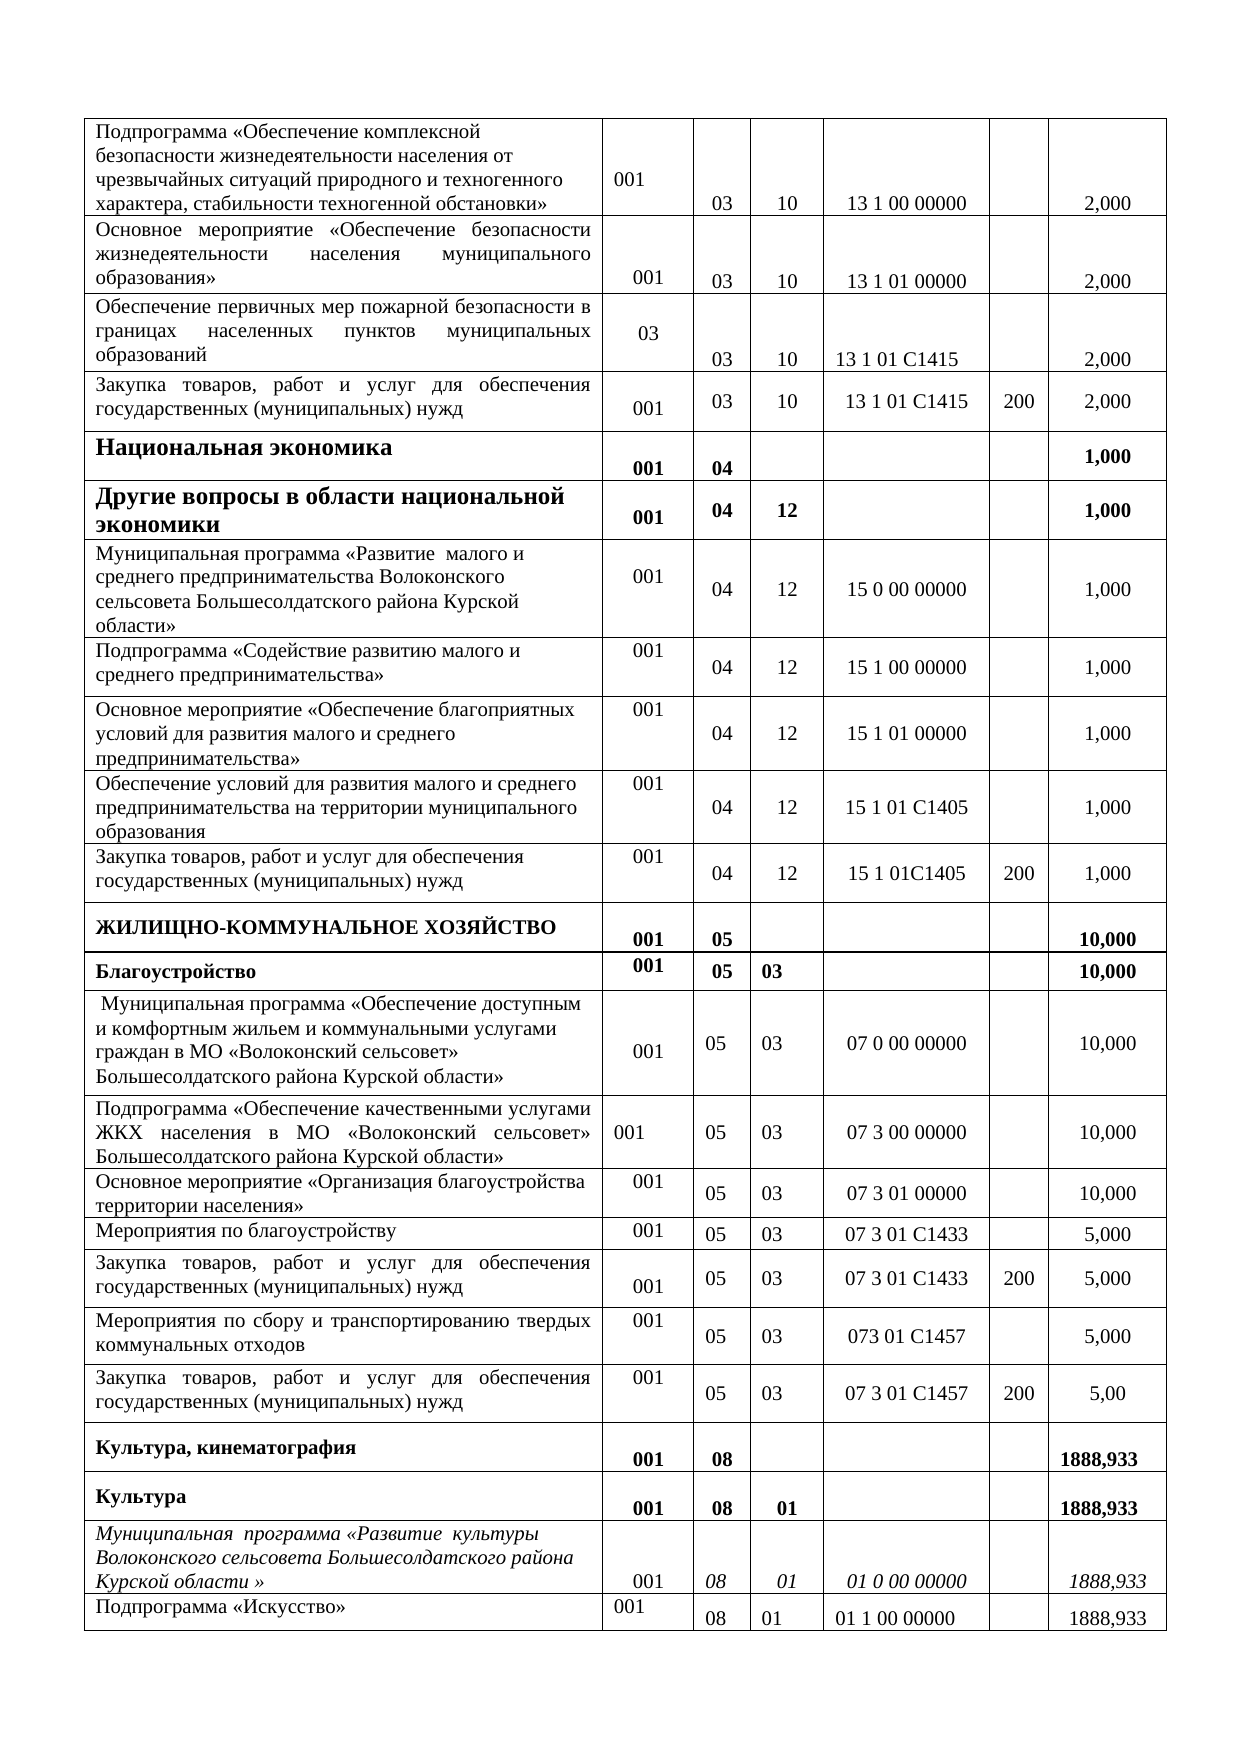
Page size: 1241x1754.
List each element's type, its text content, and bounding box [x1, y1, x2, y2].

table_cell Национальная экономика [85, 432, 602, 480]
table_cell 001 [603, 1308, 693, 1364]
table_cell 05 [694, 903, 750, 951]
table_cell [751, 1423, 823, 1471]
table_cell Благоустройство [85, 953, 602, 990]
table_cell 05 [694, 1218, 750, 1249]
table_cell [990, 1594, 1048, 1630]
table_cell 1888,933 [1049, 1521, 1166, 1593]
table_cell 07 3 01 С1457 [824, 1365, 989, 1422]
table_cell [990, 1169, 1048, 1217]
table_cell [824, 903, 989, 951]
table_cell 2,000 [1049, 216, 1166, 293]
table_cell 08 [694, 1423, 750, 1471]
table_cell [990, 294, 1048, 371]
table_cell 1888,933 [1049, 1423, 1166, 1471]
table_cell 07 0 00 00000 [824, 991, 989, 1095]
table_cell Закупка товаров, работ и услуг для обеспечения государственных (муниципальных) нужд [85, 372, 602, 431]
table_cell 05 [694, 1169, 750, 1217]
table_cell 1,000 [1049, 432, 1166, 480]
table_cell 10 [751, 119, 823, 215]
table_cell 2,000 [1049, 294, 1166, 371]
table_cell Основное мероприятие «Организация благоустройства территории населения» [85, 1169, 602, 1217]
table_cell 001 [603, 481, 693, 539]
table_cell 5,00 [1049, 1365, 1166, 1422]
table_cell 10,000 [1049, 903, 1166, 951]
table_cell 001 [603, 771, 693, 843]
table_cell Мероприятия по благоустройству [85, 1218, 602, 1249]
table_cell [824, 1472, 989, 1520]
table_cell Подпрограмма «Содействие развитию малого и среднего предпринимательства» [85, 638, 602, 696]
table_cell 01 0 00 00000 [824, 1521, 989, 1593]
table_cell 001 [603, 1365, 693, 1422]
table_cell 03 [694, 294, 750, 371]
table_cell [751, 432, 823, 480]
table_cell [990, 638, 1048, 696]
table_cell 200 [990, 372, 1048, 431]
table_cell 03 [751, 953, 823, 990]
table_cell 001 [603, 1096, 693, 1168]
table_cell 13 1 00 00000 [824, 119, 989, 215]
table_cell ЖИЛИЩНО-КОММУНАЛЬНОЕ ХОЗЯЙСТВО [85, 903, 602, 951]
table_cell [990, 1218, 1048, 1249]
table_cell [824, 432, 989, 480]
table_cell 12 [751, 638, 823, 696]
table_cell 03 [694, 216, 750, 293]
table_cell 12 [751, 540, 823, 637]
table_cell Культура, кинематография [85, 1423, 602, 1471]
table_cell 10,000 [1049, 1169, 1166, 1217]
table_cell 001 [603, 1472, 693, 1520]
table_cell 04 [694, 481, 750, 539]
table_cell 200 [990, 844, 1048, 902]
table_cell Закупка товаров, работ и услуг для обеспечения государственных (муниципальных) нужд [85, 1250, 602, 1307]
table_cell 01 [751, 1594, 823, 1630]
table_cell 07 3 00 00000 [824, 1096, 989, 1168]
table_cell [990, 1096, 1048, 1168]
table_cell [990, 119, 1048, 215]
table_cell 07 3 01 С1433 [824, 1250, 989, 1307]
table_cell Основное мероприятие «Обеспечение благоприятных условий для развития малого и среднего предпринимательства» [85, 697, 602, 769]
table_cell 001 [603, 1218, 693, 1249]
table_cell 05 [694, 1365, 750, 1422]
table_cell Муниципальная программа «Развитие культуры Волоконского сельсовета Большесолдатского района Курской области » [85, 1521, 602, 1593]
table_cell [990, 1472, 1048, 1520]
table_cell 03 [751, 1096, 823, 1168]
table_cell 5,000 [1049, 1250, 1166, 1307]
table_cell 200 [990, 1250, 1048, 1307]
table_cell 200 [990, 1365, 1048, 1422]
table_cell 12 [751, 481, 823, 539]
table_cell 04 [694, 432, 750, 480]
table_cell 04 [694, 540, 750, 637]
table_cell 01 [751, 1472, 823, 1520]
table_cell 15 1 01С1405 [824, 844, 989, 902]
table_cell 03 [694, 119, 750, 215]
table_cell Обеспечение первичных мер пожарной безопасности в границах населенных пунктов муниципальных образований [85, 294, 602, 371]
table_cell Подпрограмма «Искусство» [85, 1594, 602, 1630]
table_cell 2,000 [1049, 372, 1166, 431]
table_cell 10,000 [1049, 991, 1166, 1095]
table_cell 10 [751, 216, 823, 293]
table_cell 05 [694, 1308, 750, 1364]
table_cell 001 [603, 638, 693, 696]
table_cell 05 [694, 953, 750, 990]
table_cell 03 [751, 1365, 823, 1422]
table_cell 07 3 01 С1433 [824, 1218, 989, 1249]
table_cell Подпрограмма «Обеспечение комплексной безопасности жизнедеятельности населения от чрезвычайных ситуаций природного и техногенного характера, стабильности техногенной обстановки» [85, 119, 602, 215]
table_cell 13 1 01 С1415 [824, 294, 989, 371]
table_cell Закупка товаров, работ и услуг для обеспечения государственных (муниципальных) нужд [85, 1365, 602, 1422]
table_cell 5,000 [1049, 1218, 1166, 1249]
table_cell 001 [603, 1169, 693, 1217]
table_cell 001 [603, 1423, 693, 1471]
table_cell [824, 953, 989, 990]
table_cell 04 [694, 638, 750, 696]
table_cell 08 [694, 1472, 750, 1520]
table_cell 05 [694, 1250, 750, 1307]
table_cell 04 [694, 697, 750, 769]
table_cell 073 01 С1457 [824, 1308, 989, 1364]
table_cell 13 1 01 С1415 [824, 372, 989, 431]
table_cell 001 [603, 372, 693, 431]
table_cell 1,000 [1049, 540, 1166, 637]
table_cell [751, 903, 823, 951]
table_cell 001 [603, 903, 693, 951]
table_cell 04 [694, 771, 750, 843]
table_cell Обеспечение условий для развития малого и среднего предпринимательства на территории муниципального образования [85, 771, 602, 843]
table_cell [990, 697, 1048, 769]
table_cell 001 [603, 432, 693, 480]
table_cell Основное мероприятие «Обеспечение безопасности жизнедеятельности населения муниципального образования» [85, 216, 602, 293]
table_cell Муниципальная программа «Развитие малого и среднего предпринимательства Волоконского сельсовета Большесолдатского района Курской области» [85, 540, 602, 637]
table_cell 1,000 [1049, 638, 1166, 696]
table_cell 001 [603, 540, 693, 637]
table_cell [824, 1423, 989, 1471]
table_cell 03 [603, 294, 693, 371]
table_cell [990, 1521, 1048, 1593]
table_cell 10,000 [1049, 953, 1166, 990]
table_cell 03 [751, 991, 823, 1095]
table_cell Мероприятия по сбору и транспортированию твердых коммунальных отходов [85, 1308, 602, 1364]
table_cell 1,000 [1049, 844, 1166, 902]
table_cell [990, 481, 1048, 539]
table_cell [990, 771, 1048, 843]
table_cell 001 [603, 991, 693, 1095]
table_cell 10 [751, 294, 823, 371]
table_cell 05 [694, 991, 750, 1095]
table_cell 01 [751, 1521, 823, 1593]
table_cell Другие вопросы в области национальной экономики [85, 481, 602, 539]
table_cell 12 [751, 771, 823, 843]
table_cell [824, 481, 989, 539]
table_cell 04 [694, 844, 750, 902]
table_cell 03 [751, 1250, 823, 1307]
table_cell 001 [603, 119, 693, 215]
table_cell Закупка товаров, работ и услуг для обеспечения государственных (муниципальных) нужд [85, 844, 602, 902]
table_cell [990, 216, 1048, 293]
table_cell 08 [694, 1521, 750, 1593]
table_cell [990, 903, 1048, 951]
table_cell 03 [751, 1308, 823, 1364]
table_cell 001 [603, 844, 693, 902]
table_cell [990, 540, 1048, 637]
table_cell [990, 432, 1048, 480]
table_cell 1888,933 [1049, 1472, 1166, 1520]
table_cell [990, 1308, 1048, 1364]
table_cell Подпрограмма «Обеспечение качественными услугами ЖКХ населения в МО «Волоконский сельсовет» Большесолдатского района Курской области» [85, 1096, 602, 1168]
table_cell 2,000 [1049, 119, 1166, 215]
table_cell 10 [751, 372, 823, 431]
table_cell [990, 1423, 1048, 1471]
table_cell 001 [603, 1521, 693, 1593]
table_cell 1888,933 [1049, 1594, 1166, 1630]
table_cell [990, 953, 1048, 990]
table_cell 12 [751, 697, 823, 769]
table_cell 12 [751, 844, 823, 902]
table_cell 001 [603, 953, 693, 990]
table_cell 001 [603, 216, 693, 293]
table_cell 1,000 [1049, 771, 1166, 843]
table_cell 07 3 01 00000 [824, 1169, 989, 1217]
table_cell 001 [603, 1594, 693, 1630]
table_cell 15 1 00 00000 [824, 638, 989, 696]
table_cell 03 [751, 1218, 823, 1249]
table_cell 10,000 [1049, 1096, 1166, 1168]
table_cell 05 [694, 1096, 750, 1168]
table_cell 15 1 01 С1405 [824, 771, 989, 843]
table_cell 1,000 [1049, 481, 1166, 539]
table_cell 08 [694, 1594, 750, 1630]
table_cell [990, 991, 1048, 1095]
table_cell 001 [603, 1250, 693, 1307]
table_cell 1,000 [1049, 697, 1166, 769]
table_cell 13 1 01 00000 [824, 216, 989, 293]
table_cell 01 1 00 00000 [824, 1594, 989, 1630]
table_cell 001 [603, 697, 693, 769]
table_cell 15 1 01 00000 [824, 697, 989, 769]
table_cell 5,000 [1049, 1308, 1166, 1364]
table_cell 03 [751, 1169, 823, 1217]
table_cell Культура [85, 1472, 602, 1520]
table_cell 03 [694, 372, 750, 431]
table_cell 15 0 00 00000 [824, 540, 989, 637]
table_cell Муниципальная программа «Обеспечение доступным и комфортным жильем и коммунальными услугами граждан в МО «Волоконский сельсовет» Большесолдатского района Курской области» [85, 991, 602, 1095]
